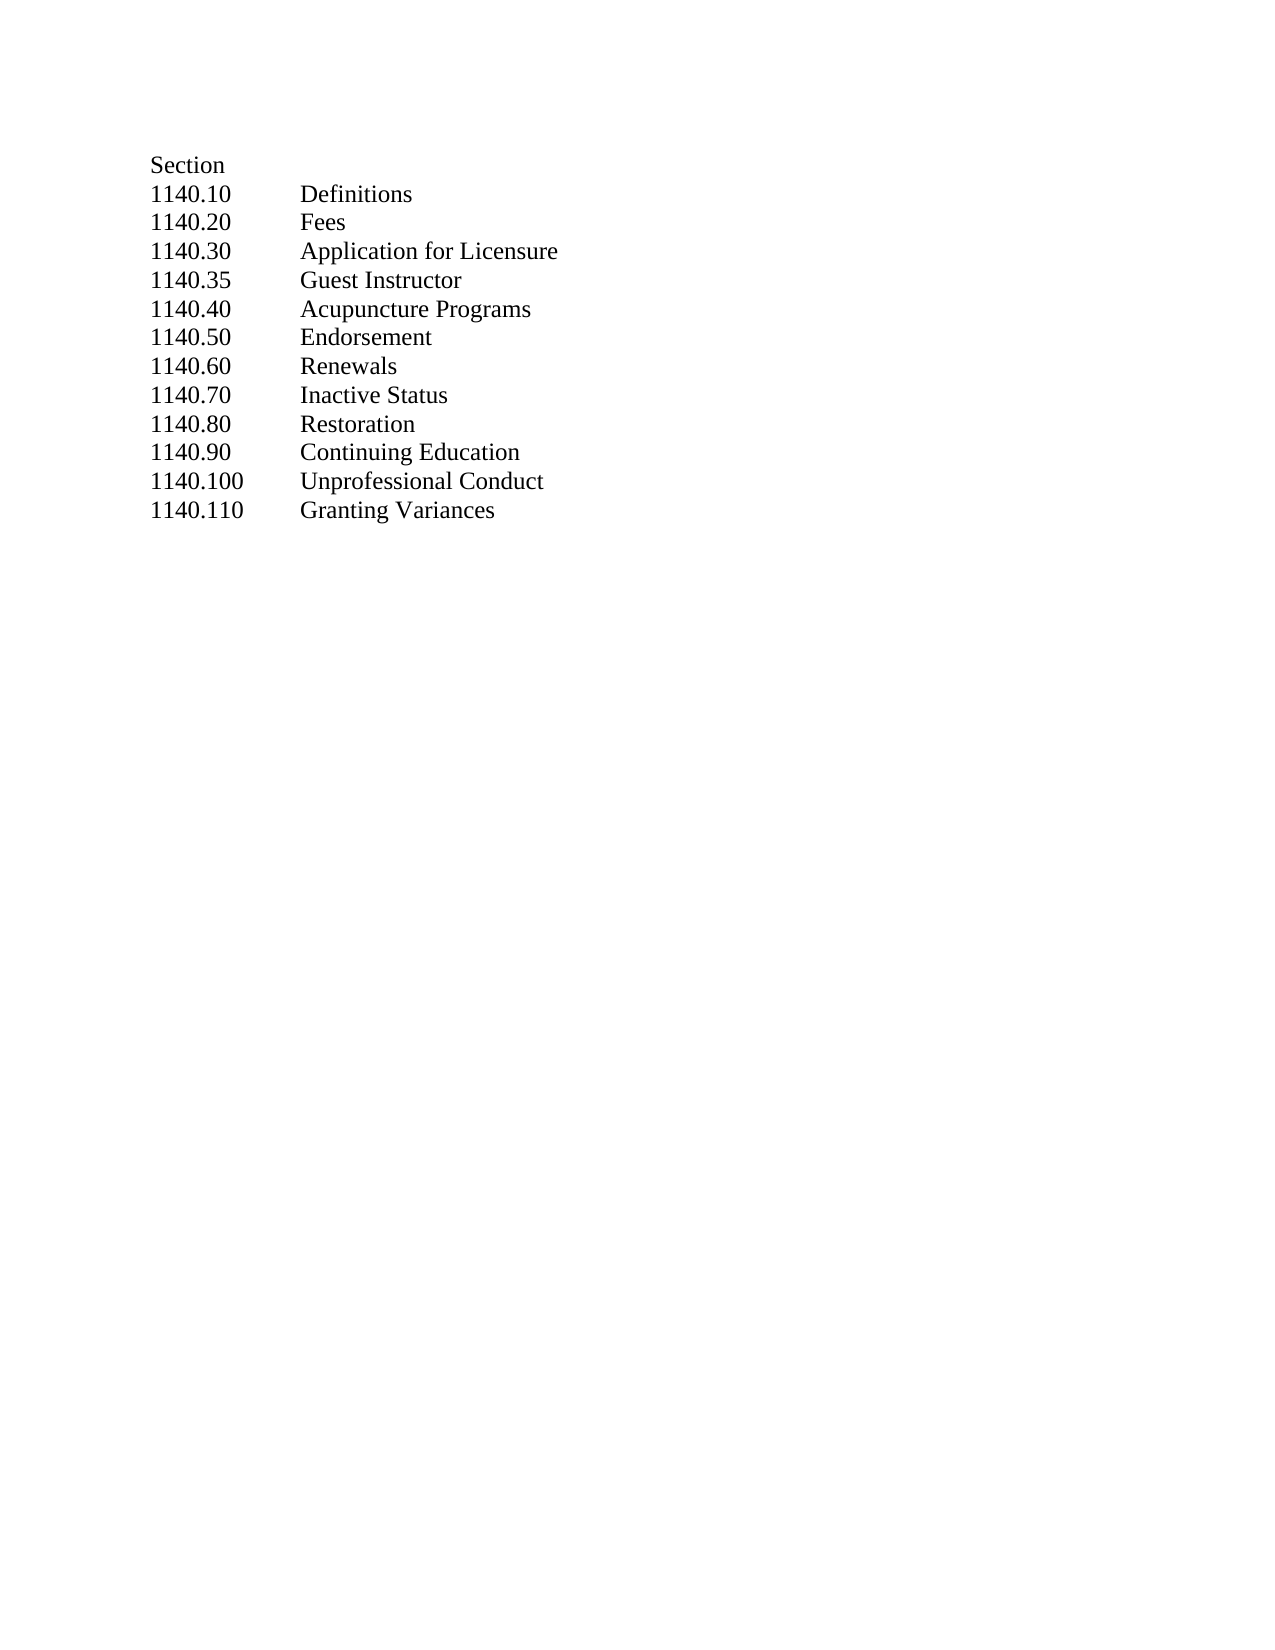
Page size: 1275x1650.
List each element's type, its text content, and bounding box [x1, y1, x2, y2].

text 1140.35 Guest Instructor [150, 265, 1125, 294]
text 1140.40 Acupuncture Programs [150, 294, 1125, 322]
text 1140.110 Granting Variances [150, 495, 1125, 524]
text 1140.60 Renewals [150, 351, 1125, 380]
text 1140.90 Continuing Education [150, 437, 1125, 466]
text 1140.80 Restoration [150, 409, 1125, 437]
text Section [150, 150, 1125, 179]
text 1140.70 Inactive Status [150, 380, 1125, 409]
text 1140.50 Endorsement [150, 322, 1125, 351]
text 1140.100 Unprofessional Conduct [150, 466, 1125, 495]
text 1140.20 Fees [150, 207, 1125, 236]
text 1140.10 Definitions [150, 179, 1125, 207]
text 1140.30 Application for Licensure [150, 236, 1125, 265]
